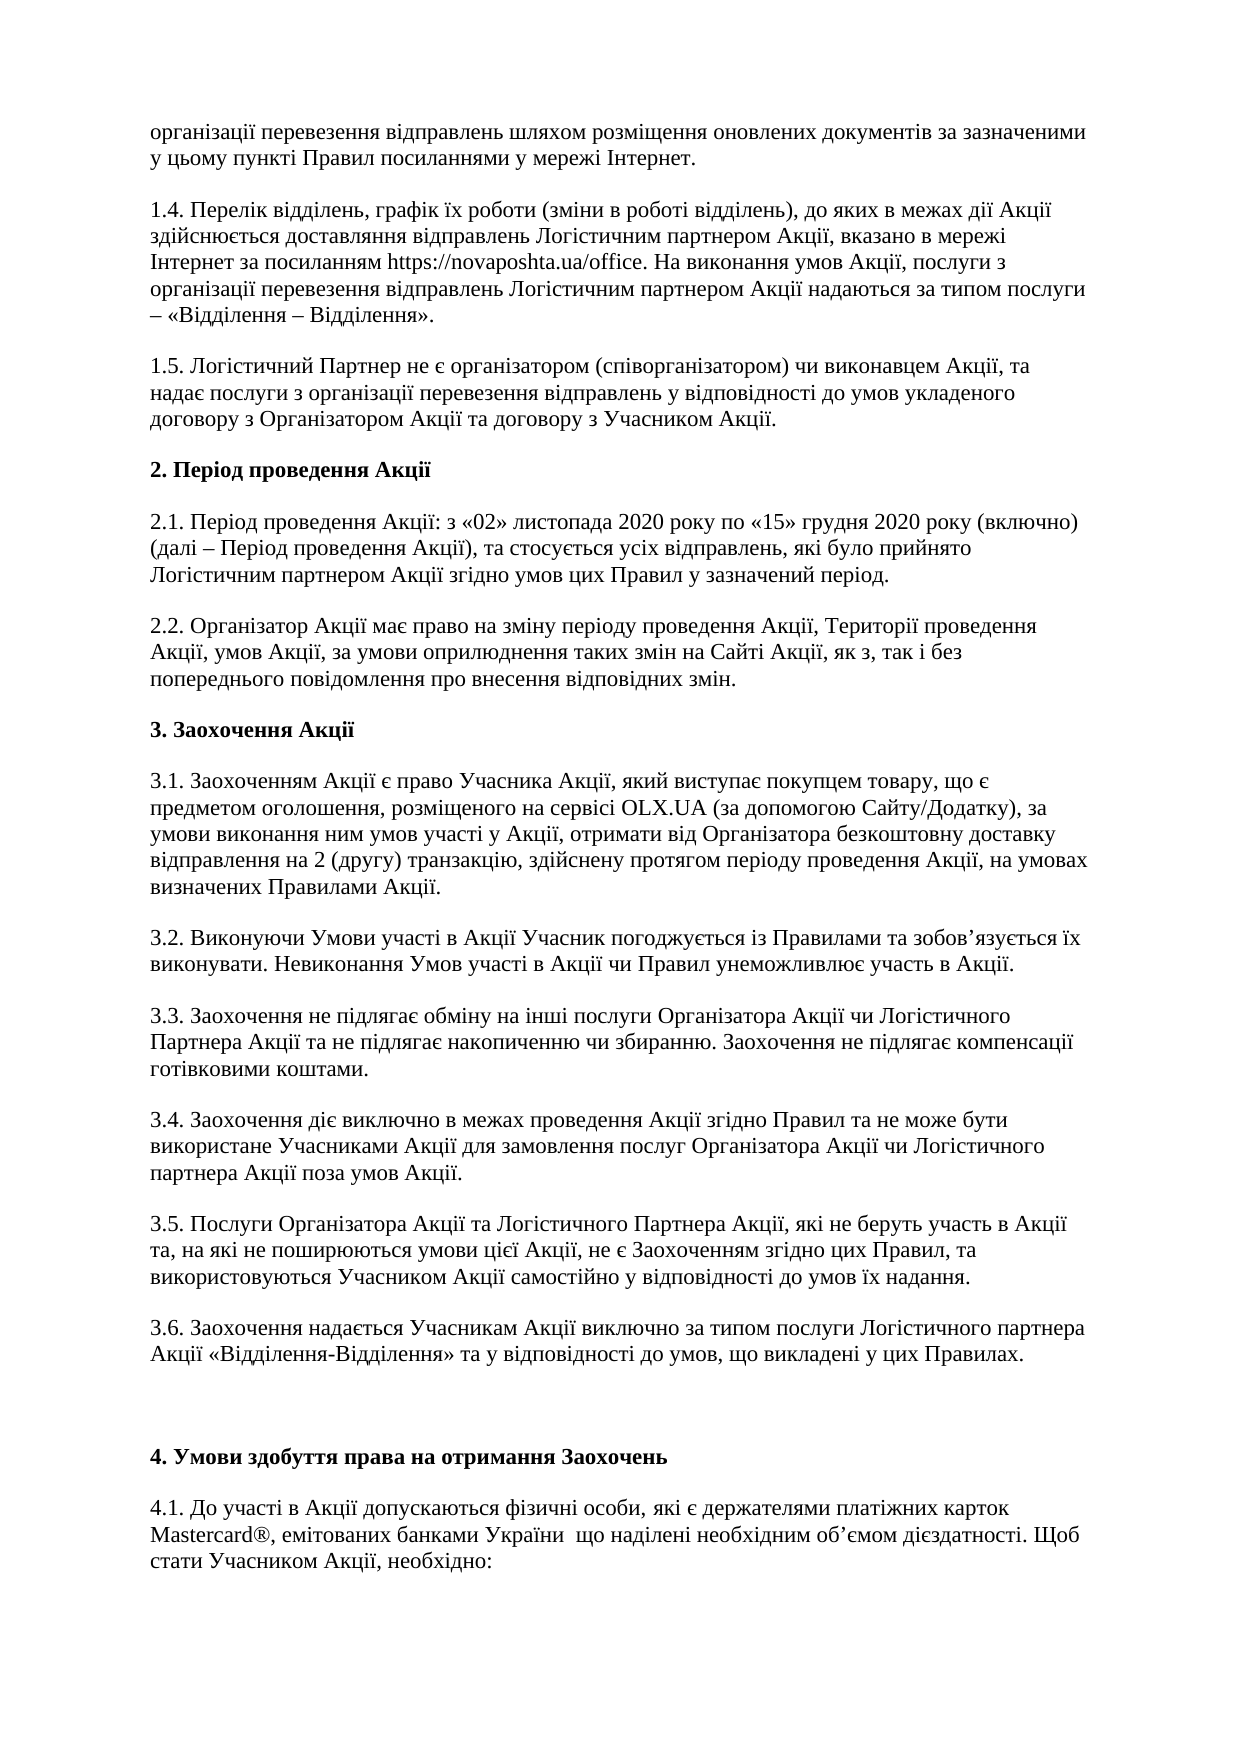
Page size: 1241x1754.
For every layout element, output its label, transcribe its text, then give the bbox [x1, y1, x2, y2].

text 2.1. Період проведення Акції: з «02» листопада 2020 року по «15» грудня 2020 року (включно) (далі – Період проведення Акції), та стосується усіх відправлень, які було прийнято Логістичним партнером Акції згідно умов цих Правил у зазначений період. [150, 508, 1090, 587]
text 2. Період проведення Акції [150, 457, 1090, 483]
text 3.1. Заохоченням Акції є право Учасника Акції, який виступає покупцем товару, що є предметом оголошення, розміщеного на сервісі OLX.UA (за допомогою Сайту/Додатку), за умови виконання ним умов участі у Акції, отримати від Організатора безкоштовну доставку відправлення на 2 (другу) транзакцію, здійснену протягом періоду проведення Акції, на умовах визначених Правилами Акції. [150, 767, 1090, 899]
text 2.2. Організатор Акції має право на зміну періоду проведення Акції, Території проведення Акції, умов Акції, за умови оприлюднення таких змін на Сайті Акції, як з, так і без попереднього повідомлення про внесення відповідних змін. [150, 612, 1090, 691]
text 3.6. Заохочення надається Учасникам Акції виключно за типом послуги Логістичного партнера Акції «Відділення-Відділення» та у відповідності до умов, що викладені у цих Правилах. [150, 1314, 1090, 1367]
text 3.5. Послуги Організатора Акції та Логістичного Партнера Акції, які не беруть участь в Акції та, на які не поширюються умови цієї Акції, не є Заохоченням згідно цих Правил, та використовуються Учасником Акції самостійно у відповідності до умов їх надання. [150, 1210, 1090, 1289]
text 3.2. Виконуючи Умови участі в Акції Учасник погоджується із Правилами та зобов’язується їх виконувати. Невиконання Умов участі в Акції чи Правил унеможливлює участь в Акції. [150, 924, 1090, 977]
text 1.4. Перелік відділень, графік їх роботи (зміни в роботі відділень), до яких в межах дії Акції здійснюється доставляння відправлень Логістичним партнером Акції, вказано в мережі Інтернет за посиланням https://novaposhta.ua/office. На виконання умов Акції, послуги з організації перевезення відправлень Логістичним партнером Акції надаються за типом послуги – «Відділення – Відділення». [150, 196, 1090, 327]
text 1.5. Логістичний Партнер не є організатором (співорганізатором) чи виконавцем Акції, та надає послуги з організації перевезення відправлень у відповідності до умов укладеного договору з Організатором Акції та договору з Учасником Акції. [150, 352, 1090, 432]
text 3.4. Заохочення діє виключно в межах проведення Акції згідно Правил та не може бути використане Учасниками Акції для замовлення послуг Організатора Акції чи Логістичного партнера Акції поза умов Акції. [150, 1106, 1090, 1185]
text 4. Умови здобуття права на отримання Заохочень [150, 1443, 1090, 1469]
text 4.1. До участі в Акції допускаються фізичні особи, які є держателями платіжних карток Masterсard®, емітованих банками України що наділені необхідним об’ємом дієздатності. Щоб стати Учасником Акції, необхідно: [150, 1494, 1090, 1573]
text 3. Заохочення Акції [150, 716, 1090, 742]
text 3.3. Заохочення не підлягає обміну на інші послуги Організатора Акції чи Логістичного Партнера Акції та не підлягає накопиченню чи збиранню. Заохочення не підлягає компенсації готівковими коштами. [150, 1002, 1090, 1081]
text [150, 118, 1090, 171]
